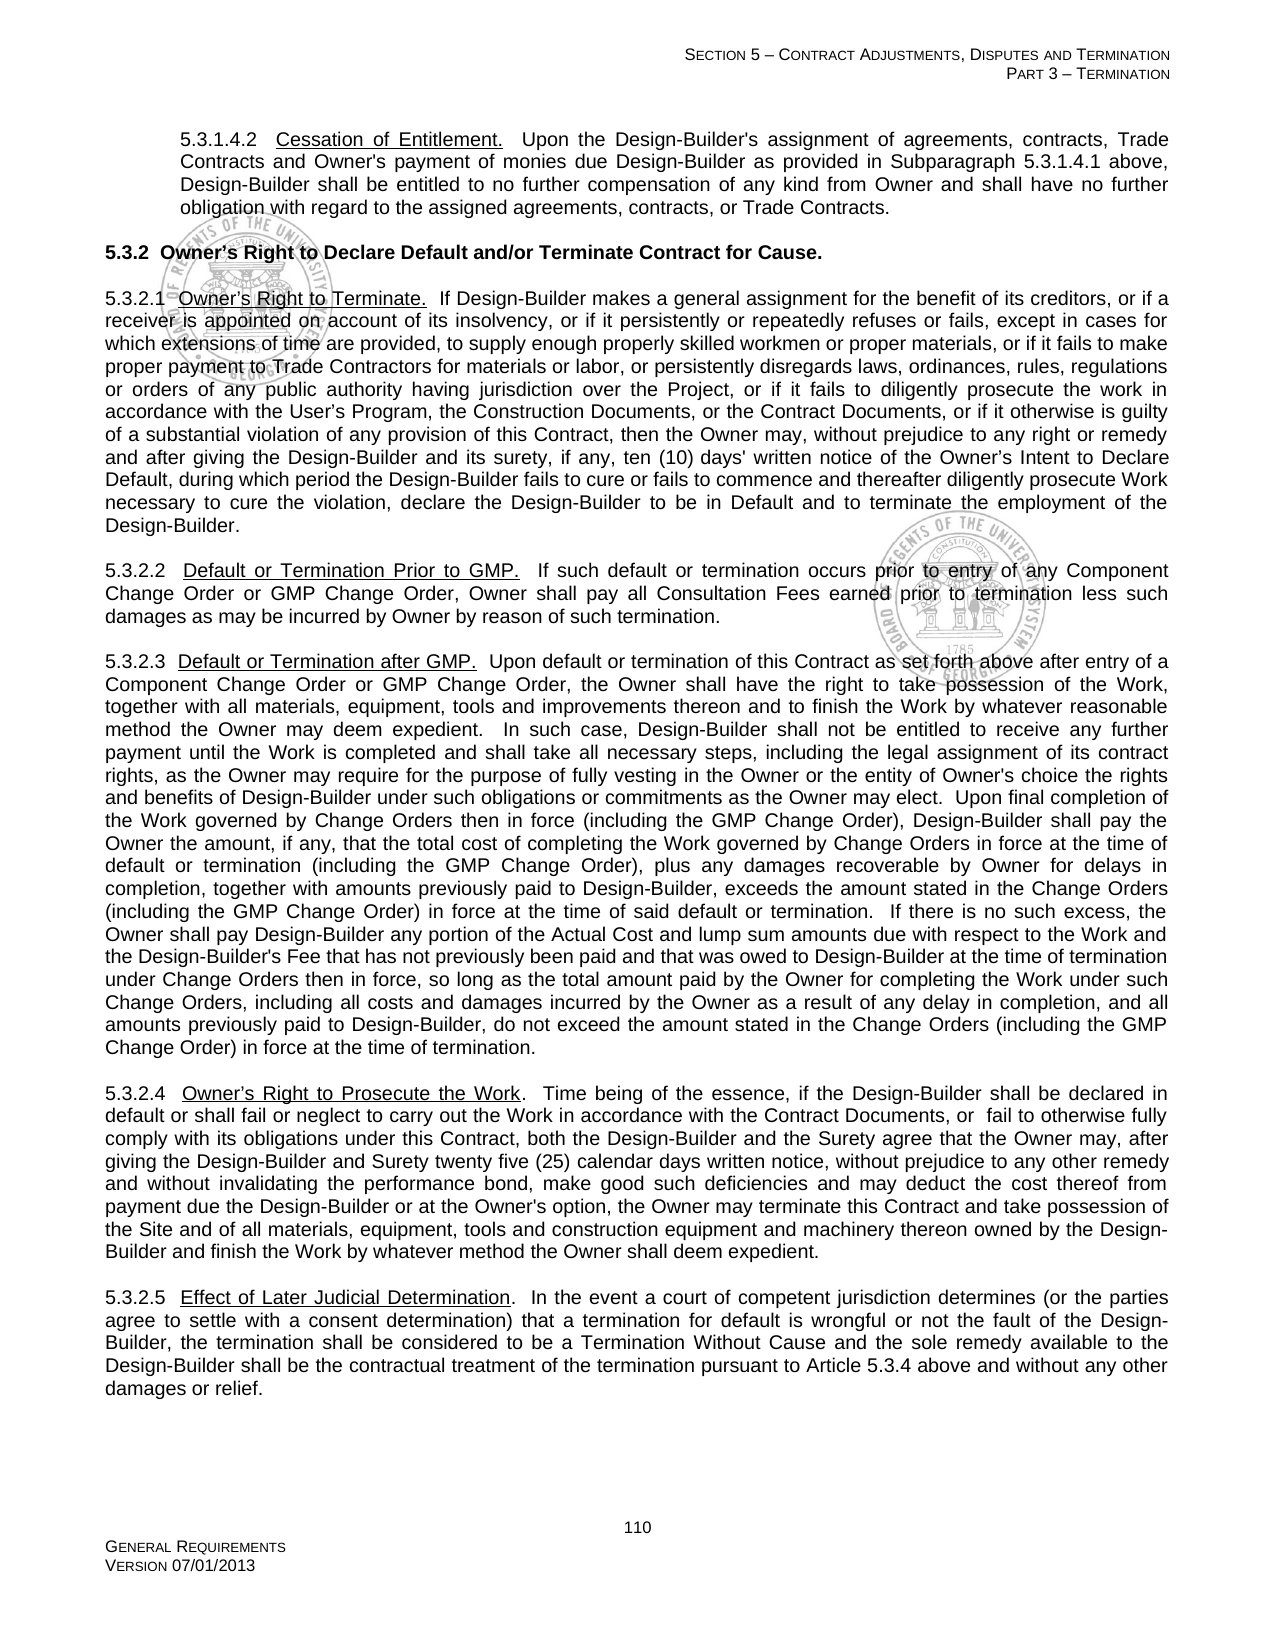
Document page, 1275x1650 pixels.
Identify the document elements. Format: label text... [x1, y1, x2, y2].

text 5.3.2.1 Owner’s Right to Terminate. If Design-Builder makes a general assignment for the benefit of its creditors, or if a receiver is appointed on account of its insolvency, or if it persistently or repeatedly refuses or fails, except in cases for which extensions of time are provided, to supply enough properly skilled workmen or proper materials, or if it fails to make proper payment to Trade Contractors for materials or labor, or persistently disregards laws, ordinances, rules, regulations or orders of any public authority having jurisdiction over the Project, or if it fails to diligently prosecute the work in accordance with the User’s Program, the Construction Documents, or the Contract Documents, or if it otherwise is guilty of a substantial violation of any provision of this Contract, then the Owner may, without prejudice to any right or remedy and after giving the Design-Builder and its surety, if any, ten (10) days' written notice of the Owner’s Intent to Declare Default, during which period the Design-Builder fails to cure or fails to commence and thereafter diligently prosecute Work necessary to cure the violation, declare the Design-Builder to be in Default and to terminate the employment of the Design-Builder. [105, 287, 1170, 536]
text 5.3.2.4 Owner’s Right to Prosecute the Work. Time being of the essence, if the Design-Builder shall be declared in default or shall fail or neglect to carry out the Work in accordance with the Contract Documents, or fail to otherwise fully comply with its obligations under this Contract, both the Design-Builder and the Surety agree that the Owner may, after giving the Design-Builder and Surety twenty five (25) calendar days written notice, without prejudice to any other remedy and without invalidating the performance bond, make good such deficiencies and may deduct the cost thereof from payment due the Design-Builder or at the Owner's option, the Owner may terminate this Contract and take possession of the Site and of all materials, equipment, tools and construction equipment and machinery thereon owned by the Design-Builder and finish the Work by whatever method the Owner shall deem expedient. [105, 1081, 1170, 1263]
text 5.3.2.2 Default or Termination Prior to GMP. If such default or termination occurs prior to entry of any Component Change Order or GMP Change Order, Owner shall pay all Consultation Fees earned prior to termination less such damages as may be incurred by Owner by reason of such termination. [105, 559, 1170, 627]
picture [142, 264, 346, 287]
text 5.3.2.5 Effect of Later Judicial Determination. In the event a court of competent jurisdiction determines (or the parties agree to settle with a consent determination) that a termination for default is wrongful or not the fault of the Design-Builder, the termination shall be considered to be a Termination Without Cause and the sole remedy available to the Design-Builder shall be the contractual treatment of the termination pursuant to Article 5.3.4 above and without any other damages or relief. [105, 1286, 1170, 1399]
text 5.3.2 Owner’s Right to Declare Default and/or Terminate Contract for Cause. [105, 241, 1170, 264]
text 5.3.2.3 Default or Termination after GMP. Upon default or termination of this Contract as set forth above after entry of a Component Change Order or GMP Change Order, the Owner shall have the right to take possession of the Work, together with all materials, equipment, tools and improvements thereon and to finish the Work by whatever reasonable method the Owner may deem expedient. In such case, Design-Builder shall not be entitled to receive any further payment until the Work is completed and shall take all necessary steps, including the legal assignment of its contract rights, as the Owner may require for the purpose of fully vesting in the Owner or the entity of Owner's choice the rights and benefits of Design-Builder under such obligations or commitments as the Owner may elect. Upon final completion of the Work governed by Change Orders then in force (including the GMP Change Order), Design-Builder shall pay the Owner the amount, if any, that the total cost of completing the Work governed by Change Orders in force at the time of default or termination (including the GMP Change Order), plus any damages recoverable by Owner for delays in completion, together with amounts previously paid to Design-Builder, exceeds the amount stated in the Change Orders (including the GMP Change Order) in force at the time of said default or termination. If there is no such excess, the Owner shall pay Design-Builder any portion of the Actual Cost and lump sum amounts due with respect to the Work and the Design-Builder's Fee that has not previously been paid and that was owed to Design-Builder at the time of termination under Change Orders then in force, so long as the total amount paid by the Owner for completing the Work under such Change Orders, including all costs and damages incurred by the Owner as a result of any delay in completion, and all amounts previously paid to Design-Builder, do not exceed the amount stated in the Change Orders (including the GMP Change Order) in force at the time of termination. [105, 650, 1170, 1059]
picture [142, 198, 346, 241]
text 5.3.1.4.2 Cessation of Entitlement. Upon the Design-Builder's assignment of agreements, contracts, Trade Contracts and Owner's payment of monies due Design-Builder as provided in Subparagraph 5.3.1.4.1 above, Design-Builder shall be entitled to no further compensation of any kind from Owner and shall have no further obligation with regard to the assigned agreements, contracts, or Trade Contracts. [180, 128, 1170, 218]
picture [855, 536, 1059, 559]
picture [855, 627, 1059, 650]
